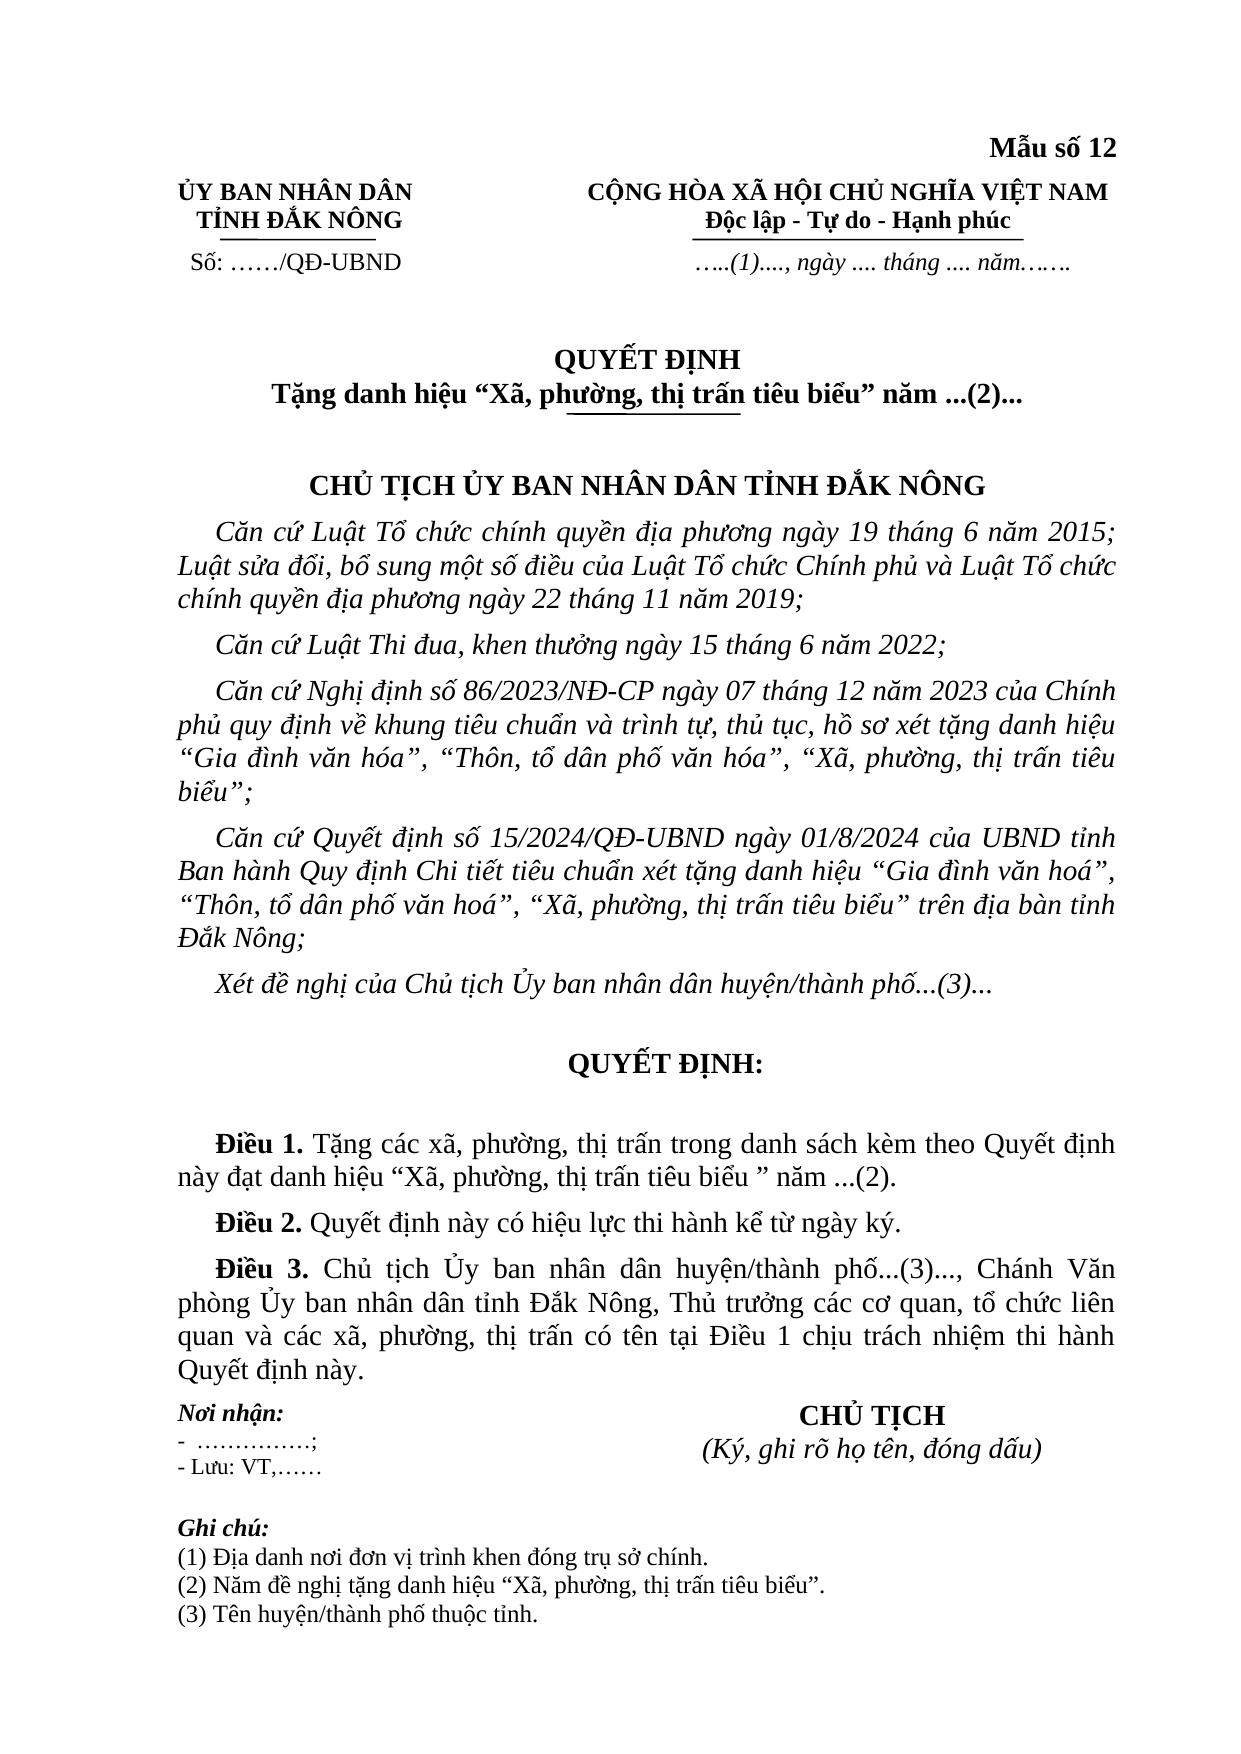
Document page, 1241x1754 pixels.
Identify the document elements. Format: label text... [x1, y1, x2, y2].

table_header Nơi nhận: - ……………; - Lưu: VT,…… [166, 1386, 638, 1513]
text Xét đề nghị của Chủ tịch Ủy ban nhân dân huyện/thành phố...(3)... [177, 967, 1117, 1000]
text (2) Năm đề nghị tặng danh hiệu “Xã, phường, thị trấn tiêu biểu”. [177, 1571, 1117, 1599]
text QUYẾT ĐỊNH: [177, 1046, 1117, 1080]
text Căn cứ Luật Thi đua, khen thưởng ngày 15 tháng 6 năm 2022; [177, 627, 1117, 661]
text QUYẾT ĐỊNH [177, 342, 1117, 376]
text Điều 3. Chủ tịch Ủy ban nhân dân huyện/thành phố...(3)..., Chánh Văn phòng Ủy ban nhân dân tỉnh Đắk Nông, Thủ trưởng các cơ quan, tổ chức liên quan và các xã, phường, thị trấn có tên tại Điều 1 chịu trách nhiệm thi hành Quyết định này. [177, 1251, 1117, 1386]
text (1) Địa danh nơi đơn vị trình khen đóng trụ sở chính. [177, 1542, 1117, 1571]
table_header ỦY BAN NHÂN DÂN TỈNH ĐẮK NÔNG Số: ……/QĐ-UBND [166, 177, 576, 275]
text Căn cứ Luật Tổ chức chính quyền địa phương ngày 19 tháng 6 năm 2015; Luật sửa đổi, bổ sung một số điều của Luật Tổ chức Chính phủ và Luật Tổ chức chính quyền địa phương ngày 22 tháng 11 năm 2019; [177, 514, 1117, 615]
text (3) Tên huyện/thành phố thuộc tỉnh. [177, 1599, 1117, 1628]
text Căn cứ Quyết định số 15/2024/QĐ-UBND ngày 01/8/2024 của UBND tỉnh Ban hành Quy định Chi tiết tiêu chuẩn xét tặng danh hiệu “Gia đình văn hoá”, “Thôn, tổ dân phố văn hoá”, “Xã, phường, thị trấn tiêu biểu” trên địa bàn tỉnh Đắk Nông; [177, 820, 1117, 954]
text Ghi chú: [177, 1513, 1117, 1542]
text Điều 1. Tặng các xã, phường, thị trấn trong danh sách kèm theo Quyết định này đạt danh hiệu “Xã, phường, thị trấn tiêu biểu ” năm ...(2). [177, 1126, 1117, 1193]
text Điều 2. Quyết định này có hiệu lực thi hành kể từ ngày ký. [177, 1205, 1117, 1239]
text CHỦ TỊCH ỦY BAN NHÂN DÂN TỈNH ĐẮK NÔNG [177, 468, 1117, 502]
table_header CỘNG HÒA XÃ HỘI CHỦ NGHĨA VIỆT NAM Độc lập - Tự do - Hạnh phúc …..(1)...., ngày .... tháng .... năm……. [576, 177, 1196, 275]
text Căn cứ Nghị định số 86/2023/NĐ-CP ngày 07 tháng 12 năm 2023 của Chính phủ quy định về khung tiêu chuẩn và trình tự, thủ tục, hồ sơ xét tặng danh hiệu “Gia đình văn hóa”, “Thôn, tổ dân phố văn hóa”, “Xã, phường, thị trấn tiêu biểu”; [177, 673, 1117, 807]
text Tặng danh hiệu “Xã, phường, thị trấn tiêu biểu” năm ...(2)... [177, 376, 1117, 409]
table_header CHỦ TỊCH (Ký, ghi rõ họ tên, đóng dấu) [638, 1386, 1111, 1513]
text Mẫu số 12 [177, 131, 1117, 164]
